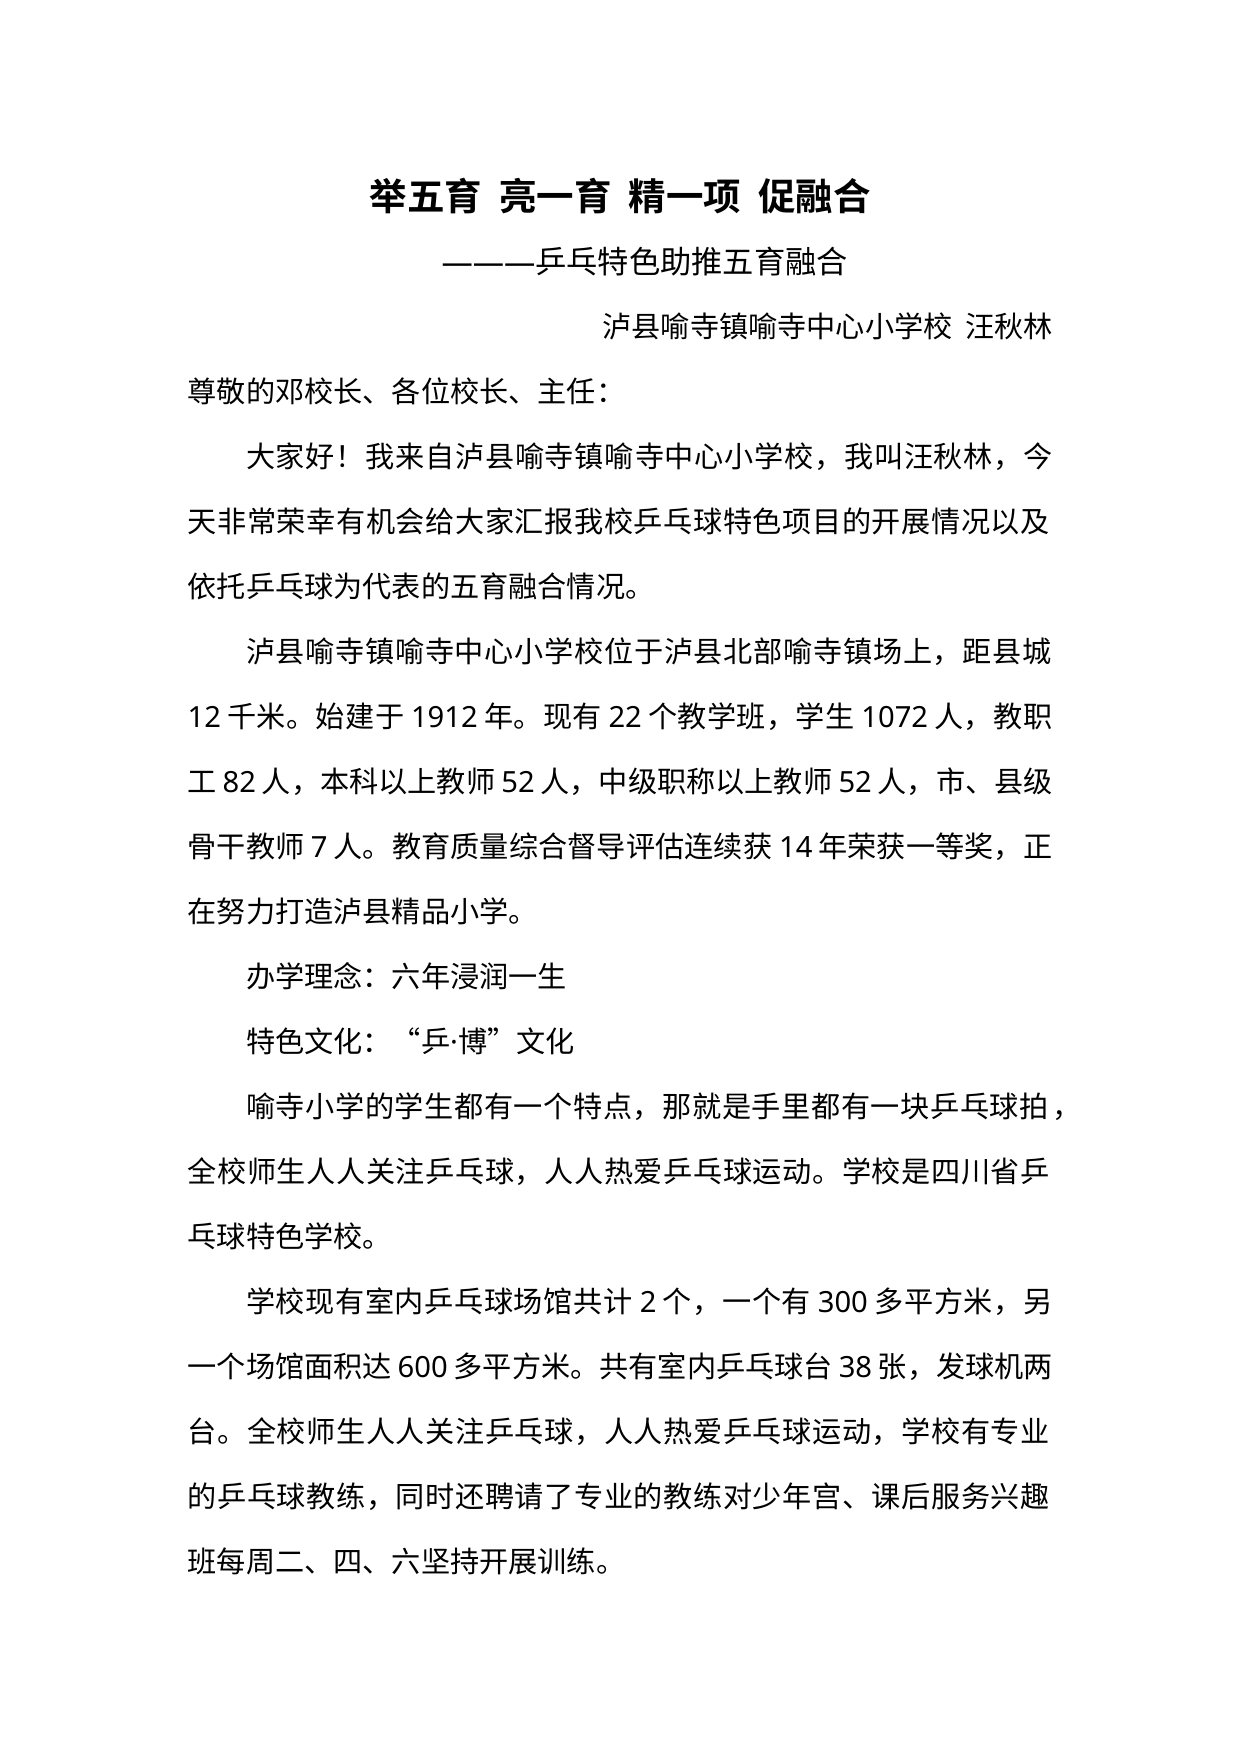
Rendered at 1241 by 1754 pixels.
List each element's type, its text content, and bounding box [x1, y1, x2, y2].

text 尊敬的邓校长、各位校长、主任： [187, 357, 1053, 422]
text 特色文化：“乒·博”文化 [187, 1007, 1053, 1072]
text 喻寺小学的学生都有一个特点，那就是手里都有一块乒乓球拍，全校师生人人关注乒乓球，人人热爱乒乓球运动。学校是四川省乒乓球特色学校。 [187, 1072, 1053, 1267]
text ———乒乓特色助推五育融合 [187, 227, 1053, 292]
text 泸县喻寺镇喻寺中心小学校 汪秋林 [187, 292, 1053, 357]
text 举五育 亮一育 精一项 促融合 [187, 162, 1053, 227]
text 大家好！我来自泸县喻寺镇喻寺中心小学校，我叫汪秋林，今天非常荣幸有机会给大家汇报我校乒乓球特色项目的开展情况以及依托乒乓球为代表的五育融合情况。 [187, 422, 1053, 617]
text 学校现有室内乒乓球场馆共计2个，一个有300多平方米，另一个场馆面积达600多平方米。共有室内乒乓球台38张，发球机两台。全校师生人人关注乒乓球，人人热爱乒乓球运动，学校有专业的乒乓球教练，同时还聘请了专业的教练对少年宫、课后服务兴趣班每周二、四、六坚持开展训练。 [187, 1267, 1053, 1592]
text 泸县喻寺镇喻寺中心小学校位于泸县北部喻寺镇场上，距县城12千米。始建于1912年。现有22个教学班，学生1072人，教职工82人，本科以上教师52人，中级职称以上教师52人，市、县级骨干教师7人。教育质量综合督导评估连续获14年荣获一等奖，正在努力打造泸县精品小学。 [187, 617, 1053, 942]
text 办学理念：六年浸润一生 [187, 942, 1053, 1007]
